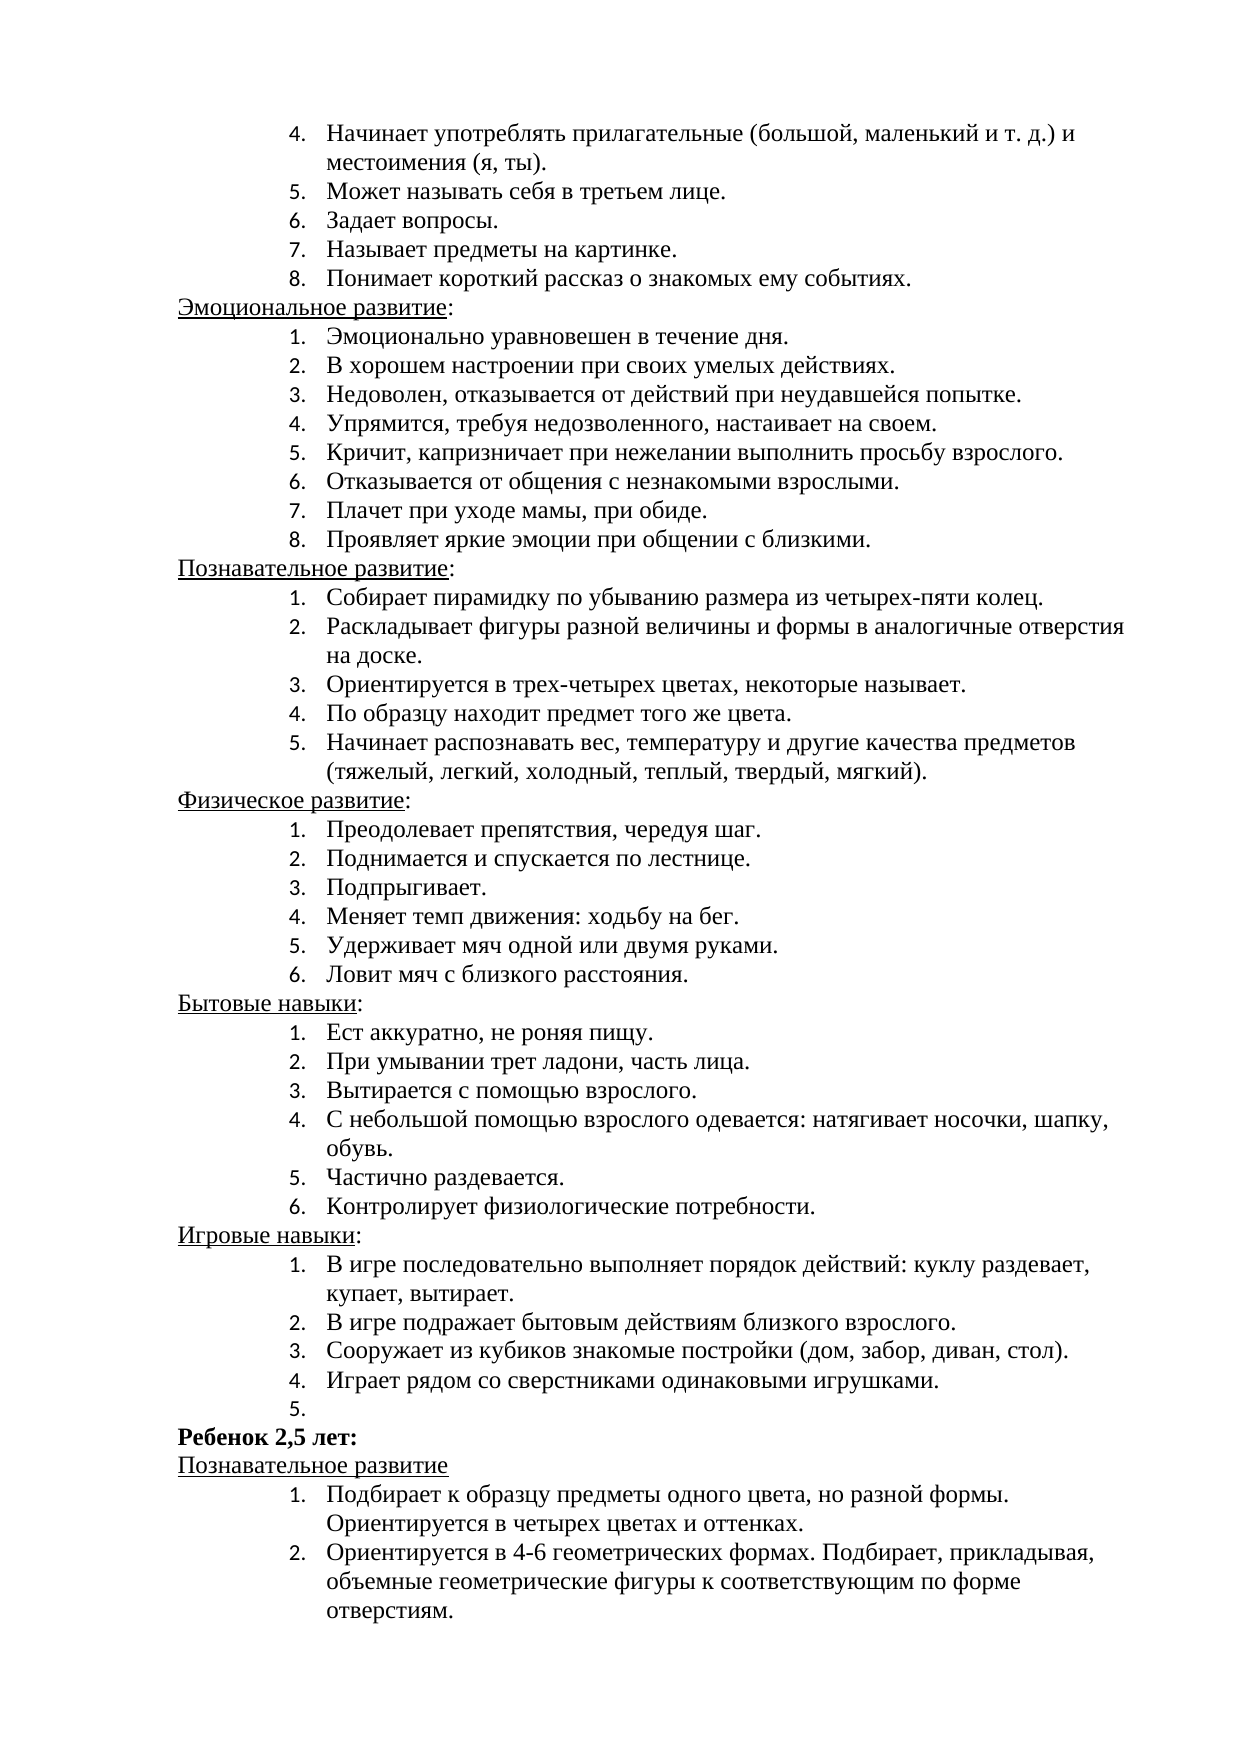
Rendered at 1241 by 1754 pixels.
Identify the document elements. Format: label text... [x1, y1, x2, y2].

list При умывании трет ладони, часть лица. [289, 1046, 1152, 1075]
list В игре последовательно выполняет порядок действий: куклу раздевает, купает, вытирает. [289, 1249, 1152, 1307]
text Физическое развитие: [177, 785, 1152, 814]
text Ребенок 2,5 лет: [177, 1422, 1152, 1451]
list Проявляет яркие эмоции при общении с близкими. [289, 524, 1152, 553]
list Начинает употреблять прилагательные (большой, маленький и т. д.) и местоимения (я, ты). [289, 118, 1152, 176]
list Играет рядом со сверстниками одинаковыми игрушками. [289, 1365, 1152, 1394]
list Ориентируется в 4-6 геометрических формах. Подбирает, прикладывая, объемные геометрические фигуры к соответствующим по форме отверстиям. [289, 1537, 1152, 1624]
list По образцу находит предмет того же цвета. [289, 698, 1152, 727]
list Эмоционально уравновешен в течение дня. [289, 321, 1152, 350]
text Эмоциональное развитие: [177, 292, 1152, 321]
list С небольшой помощью взрослого одевается: натягивает носочки, шапку, обувь. [289, 1104, 1152, 1162]
list Отказывается от общения с незнакомыми взрослыми. [289, 466, 1152, 495]
list Задает вопросы. [289, 205, 1152, 234]
list Поднимается и спускается по лестнице. [289, 843, 1152, 872]
list Сооружает из кубиков знакомые постройки (дом, забор, диван, стол). [289, 1336, 1152, 1365]
list Меняет темп движения: ходьбу на бег. [289, 901, 1152, 930]
text Познавательное развитие [177, 1451, 1152, 1479]
list Раскладывает фигуры разной величины и формы в аналогичные отверстия на доске. [289, 611, 1152, 669]
list Может называть себя в третьем лице. [289, 176, 1152, 205]
list Вытирается с помощью взрослого. [289, 1075, 1152, 1104]
list Кричит, капризничает при нежелании выполнить просьбу взрослого. [289, 437, 1152, 466]
list Понимает короткий рассказ о знакомых ему событиях. [289, 263, 1152, 292]
list Упрямится, требуя недозволенного, настаивает на своем. [289, 408, 1152, 437]
list Недоволен, отказывается от действий при неудавшейся попытке. [289, 379, 1152, 408]
list Контролирует физиологические потребности. [289, 1191, 1152, 1220]
list Подбирает к образцу предметы одного цвета, но разной формы. Ориентируется в четырех цветах и оттенках. [289, 1479, 1152, 1537]
list Плачет при уходе мамы, при обиде. [289, 495, 1152, 524]
list Преодолевает препятствия, чередуя шаг. [289, 814, 1152, 843]
text Игровые навыки: [177, 1220, 1152, 1249]
list Начинает распознавать вес, температуру и другие качества предметов (тяжелый, легкий, холодный, теплый, твердый, мягкий). [289, 727, 1152, 785]
text Бытовые навыки: [177, 988, 1152, 1017]
list Ориентируется в трех-четырех цветах, некоторые называет. [289, 669, 1152, 698]
list Удерживает мяч одной или двумя руками. [289, 930, 1152, 959]
text Познавательное развитие: [177, 553, 1152, 582]
list В игре подражает бытовым действиям близкого взрослого. [289, 1307, 1152, 1336]
list Ест аккуратно, не роняя пищу. [289, 1017, 1152, 1046]
list Подпрыгивает. [289, 872, 1152, 901]
list Собирает пирамидку по убыванию размера из четырех-пяти колец. [289, 582, 1152, 611]
list Называет предметы на картинке. [289, 234, 1152, 263]
list Частично раздевается. [289, 1162, 1152, 1191]
list Ловит мяч с близкого расстояния. [289, 959, 1152, 988]
list В хорошем настроении при своих умелых действиях. [289, 350, 1152, 379]
